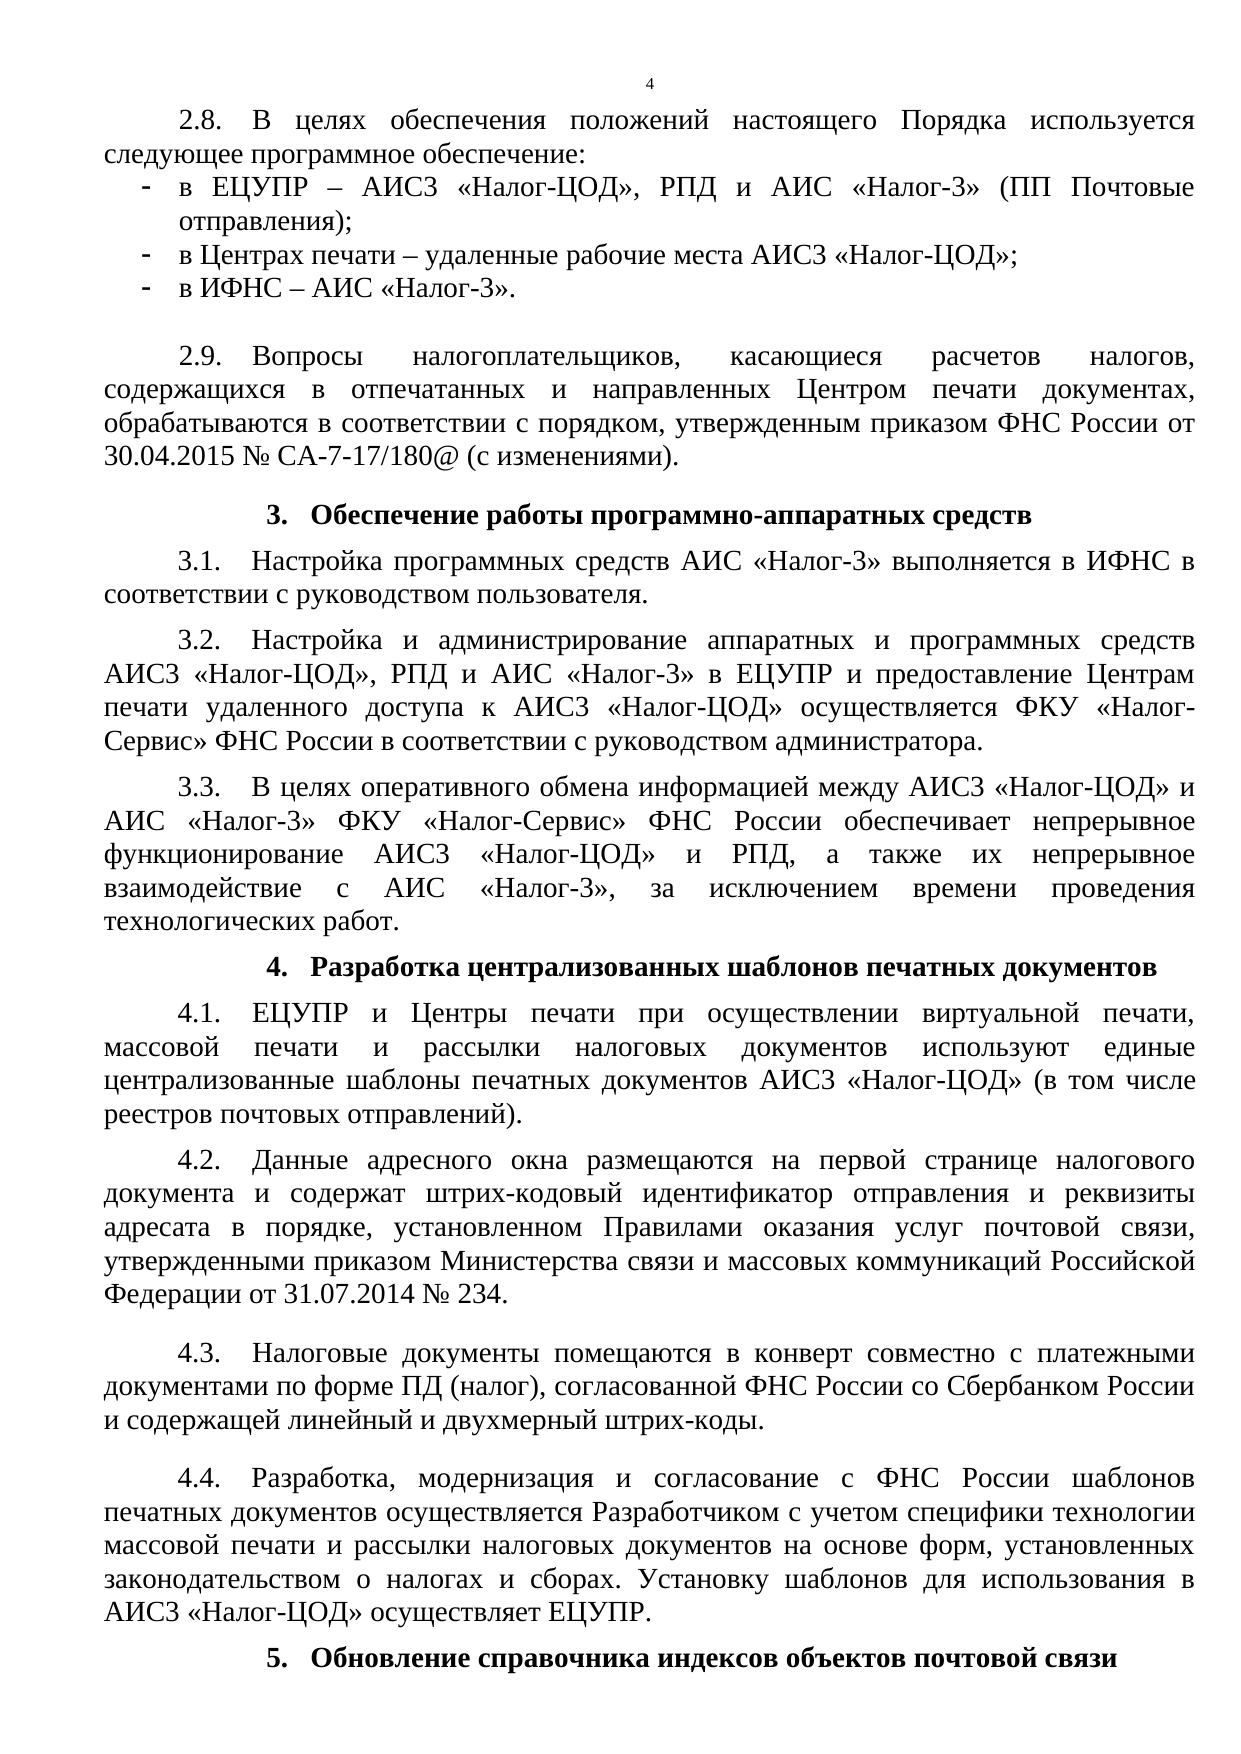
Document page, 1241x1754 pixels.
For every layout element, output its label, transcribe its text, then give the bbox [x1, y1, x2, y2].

list Разработка централизованных шаблонов печатных документов [266, 949, 1196, 983]
list в ИФНС – АИС «Налог-3». [141, 270, 1196, 304]
list Данные адресного окна размещаются на первой странице налогового документа и содержат штрих-кодовый идентификатор отправления и реквизиты адресата в порядке, установленном Правилами оказания услуг почтовой связи, утвержденными приказом Министерства связи и массовых коммуникаций Российской Федерации от 31.07.2014 № 234. [103, 1142, 1196, 1310]
list Обеспечение работы программно-аппаратных средств [103, 497, 1196, 530]
list в ЕЦУПР – АИС3 «Налог-ЦОД», РПД и АИС «Налог-3» (ПП Почтовые отправления); [141, 169, 1196, 237]
list В целях оперативного обмена информацией между АИС3 «Налог-ЦОД» и АИС «Налог-3» ФКУ «Налог-Сервис» ФНС России обеспечивает непрерывное функционирование АИС3 «Налог-ЦОД» и РПД, а также их непрерывное взаимодействие с АИС «Налог-3», за исключением времени проведения технологических работ. [103, 769, 1196, 937]
list Разработка, модернизация и согласование с ФНС России шаблонов печатных документов осуществляется Разработчиком с учетом специфики технологии массовой печати и рассылки налоговых документов на основе форм, установленных законодательством о налогах и сборах. Установку шаблонов для использования в АИС3 «Налог-ЦОД» осуществляет ЕЦУПР. [103, 1460, 1196, 1628]
list Настройка программных средств АИС «Налог-3» выполняется в ИФНС в соответствии с руководством пользователя. [103, 543, 1196, 610]
list Вопросы налогоплательщиков, касающиеся расчетов налогов, содержащихся в отпечатанных и направленных Центром печати документах, обрабатываются в соответствии с порядком, утвержденным приказом ФНС России от 30.04.2015 № СА-7-17/180@ (с изменениями). [103, 338, 1196, 472]
list Обновление справочника индексов объектов почтовой связи [103, 1641, 1196, 1674]
list ЕЦУПР и Центры печати при осуществлении виртуальной печати, массовой печати и рассылки налоговых документов используют единые централизованные шаблоны печатных документов АИС3 «Налог-ЦОД» (в том числе реестров почтовых отправлений). [103, 995, 1196, 1129]
list Налоговые документы помещаются в конверт совместно с платежными документами по форме ПД (налог), согласованной ФНС России со Сбербанком России и содержащей линейный и двухмерный штрих-коды. [103, 1335, 1196, 1435]
list В целях обеспечения положений настоящего Порядка используется следующее программное обеспечение: [103, 102, 1196, 169]
list Настройка и администрирование аппаратных и программных средств АИС3 «Налог-ЦОД», РПД и АИС «Налог-3» в ЕЦУПР и предоставление Центрам печати удаленного доступа к АИС3 «Налог-ЦОД» осуществляется ФКУ «Налог-Сервис» ФНС России в соответствии с руководством администратора. [103, 622, 1196, 757]
list в Центрах печати – удаленные рабочие места АИС3 «Налог-ЦОД»; [141, 237, 1196, 270]
